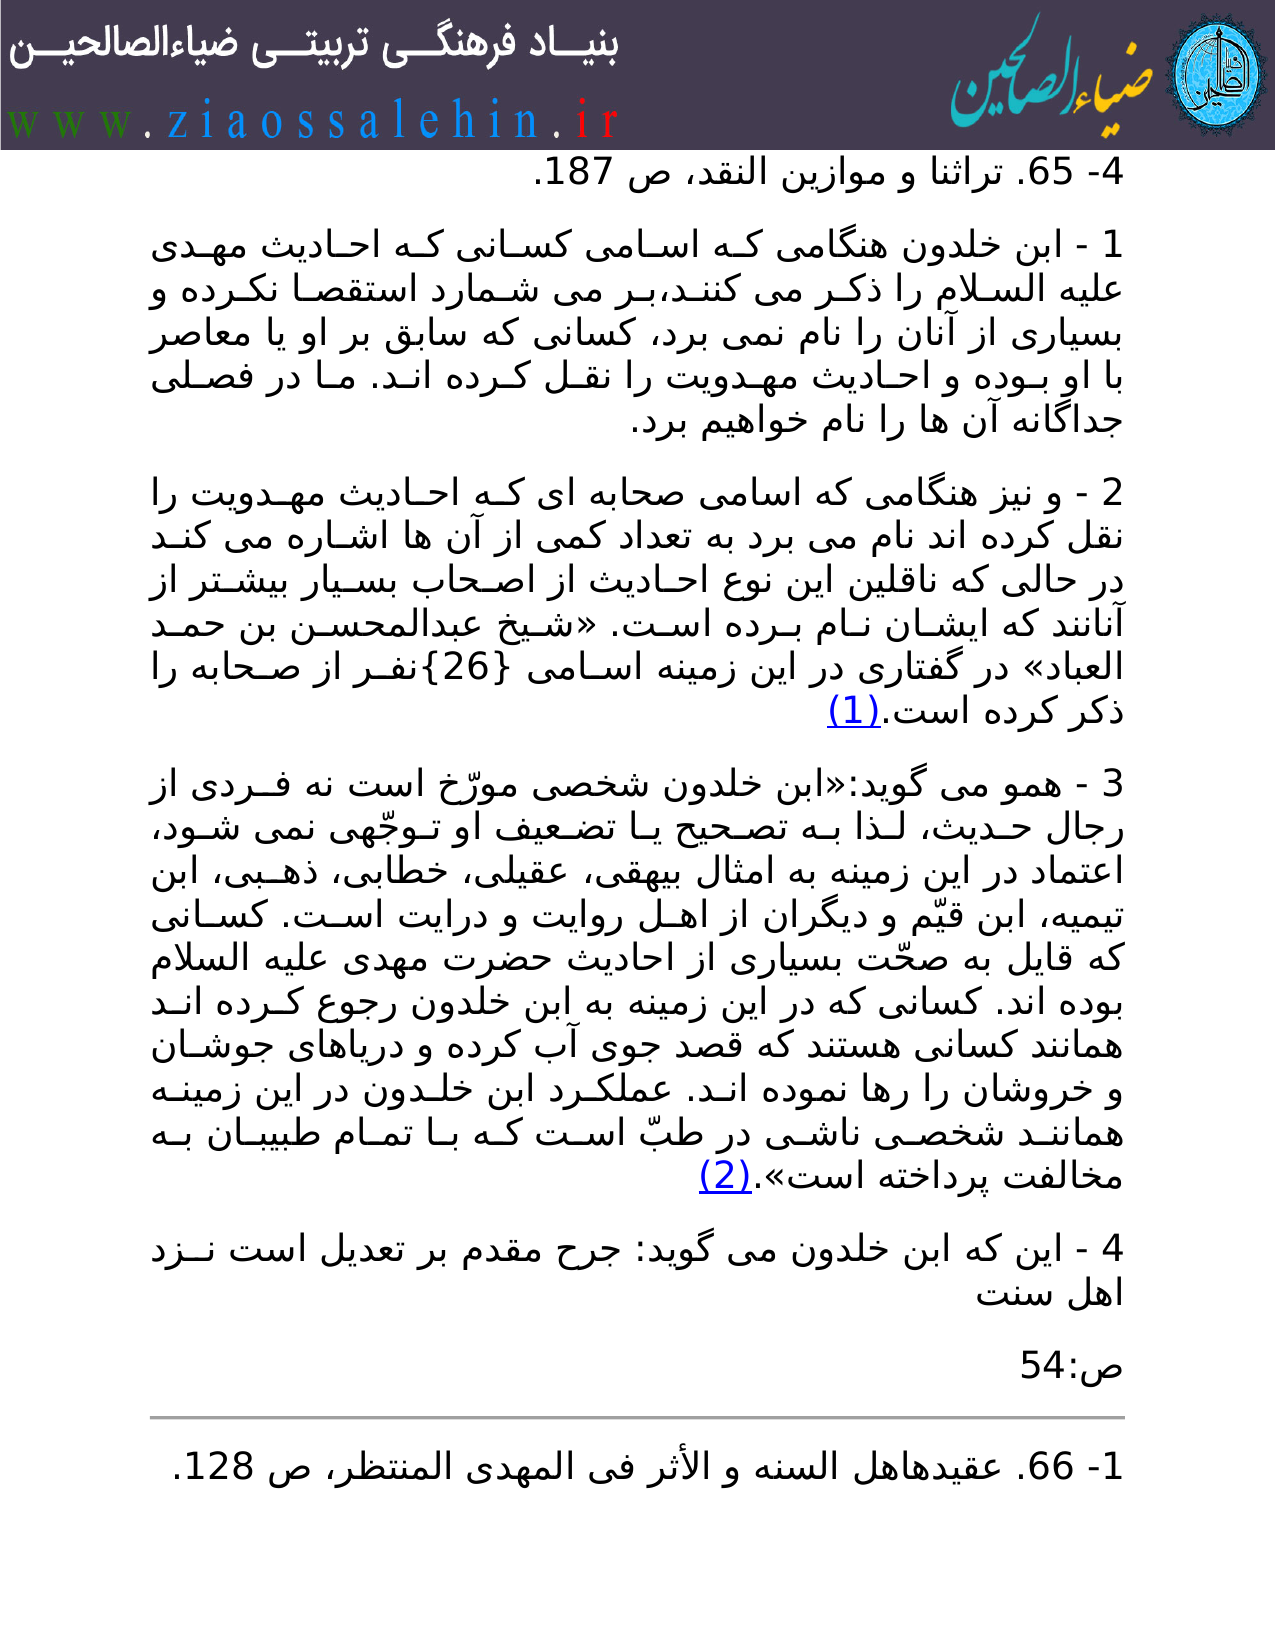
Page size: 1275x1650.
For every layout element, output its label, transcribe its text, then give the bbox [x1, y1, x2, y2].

text 1- 66. عقیدهاهل السنه و الأثر فی المهدی المنتظر، ص 128. [150, 1445, 1125, 1488]
text 2 - و نیز هنگامی که اسامی صحابه ای که احادیث مهدویت را نقل کرده اند نام می برد به تعداد کمی از آن ها اشاره می کند در حالی که ناقلین این نوع احادیث از اصحاب بسیار بیشتر از آنانند که ایشان نام برده است. «شیخ عبدالمحسن بن حمد العباد» در گفتاری در این زمینه اسامی {26}نفر از صحابه را ذکر کرده است.(1) [150, 470, 1125, 732]
text 4 - این که ابن خلدون می گوید: جرح مقدم بر تعدیل است نزد اهل سنت [150, 1227, 1125, 1314]
text 1 - ابن خلدون هنگامی که اسامی کسانی که احادیث مهدی علیه السلام را ذکر می کنند،بر می شمارد استقصا نکرده و بسیاری از آنان را نام نمی برد، کسانی که سابق بر او یا معاصر با او بوده و احادیث مهدویت را نقل کرده اند. ما در فصلی جداگانه آن ها را نام خواهیم برد. [150, 223, 1125, 441]
picture [0, 0, 1275, 150]
text ص:54 [150, 1343, 1125, 1387]
text 4- 65. تراثنا و موازین النقد، ص 187. [150, 150, 1125, 194]
text 3 - همو می گوید:«ابن خلدون شخصی مورّخ است نه فردی از رجال حدیث، لذا به تصحیح یا تضعیف او توجّهی نمی شود، اعتماد در این زمینه به امثال بیهقی، عقیلی، خطابی، ذهبی، ابن تیمیه، ابن قیّم و دیگران از اهل روایت و درایت است. کسانی که قایل به صحّت بسیاری از احادیث حضرت مهدی علیه السلام بوده اند. کسانی که در این زمینه به ابن خلدون رجوع کرده اند همانند کسانی هستند که قصد جوی آب کرده و دریاهای جوشان و خروشان را رها نموده اند. عملکرد ابن خلدون در این زمینه همانند شخصی ناشی در طبّ است که با تمام طبیبان به مخالفت پرداخته است».(2) [150, 761, 1125, 1198]
